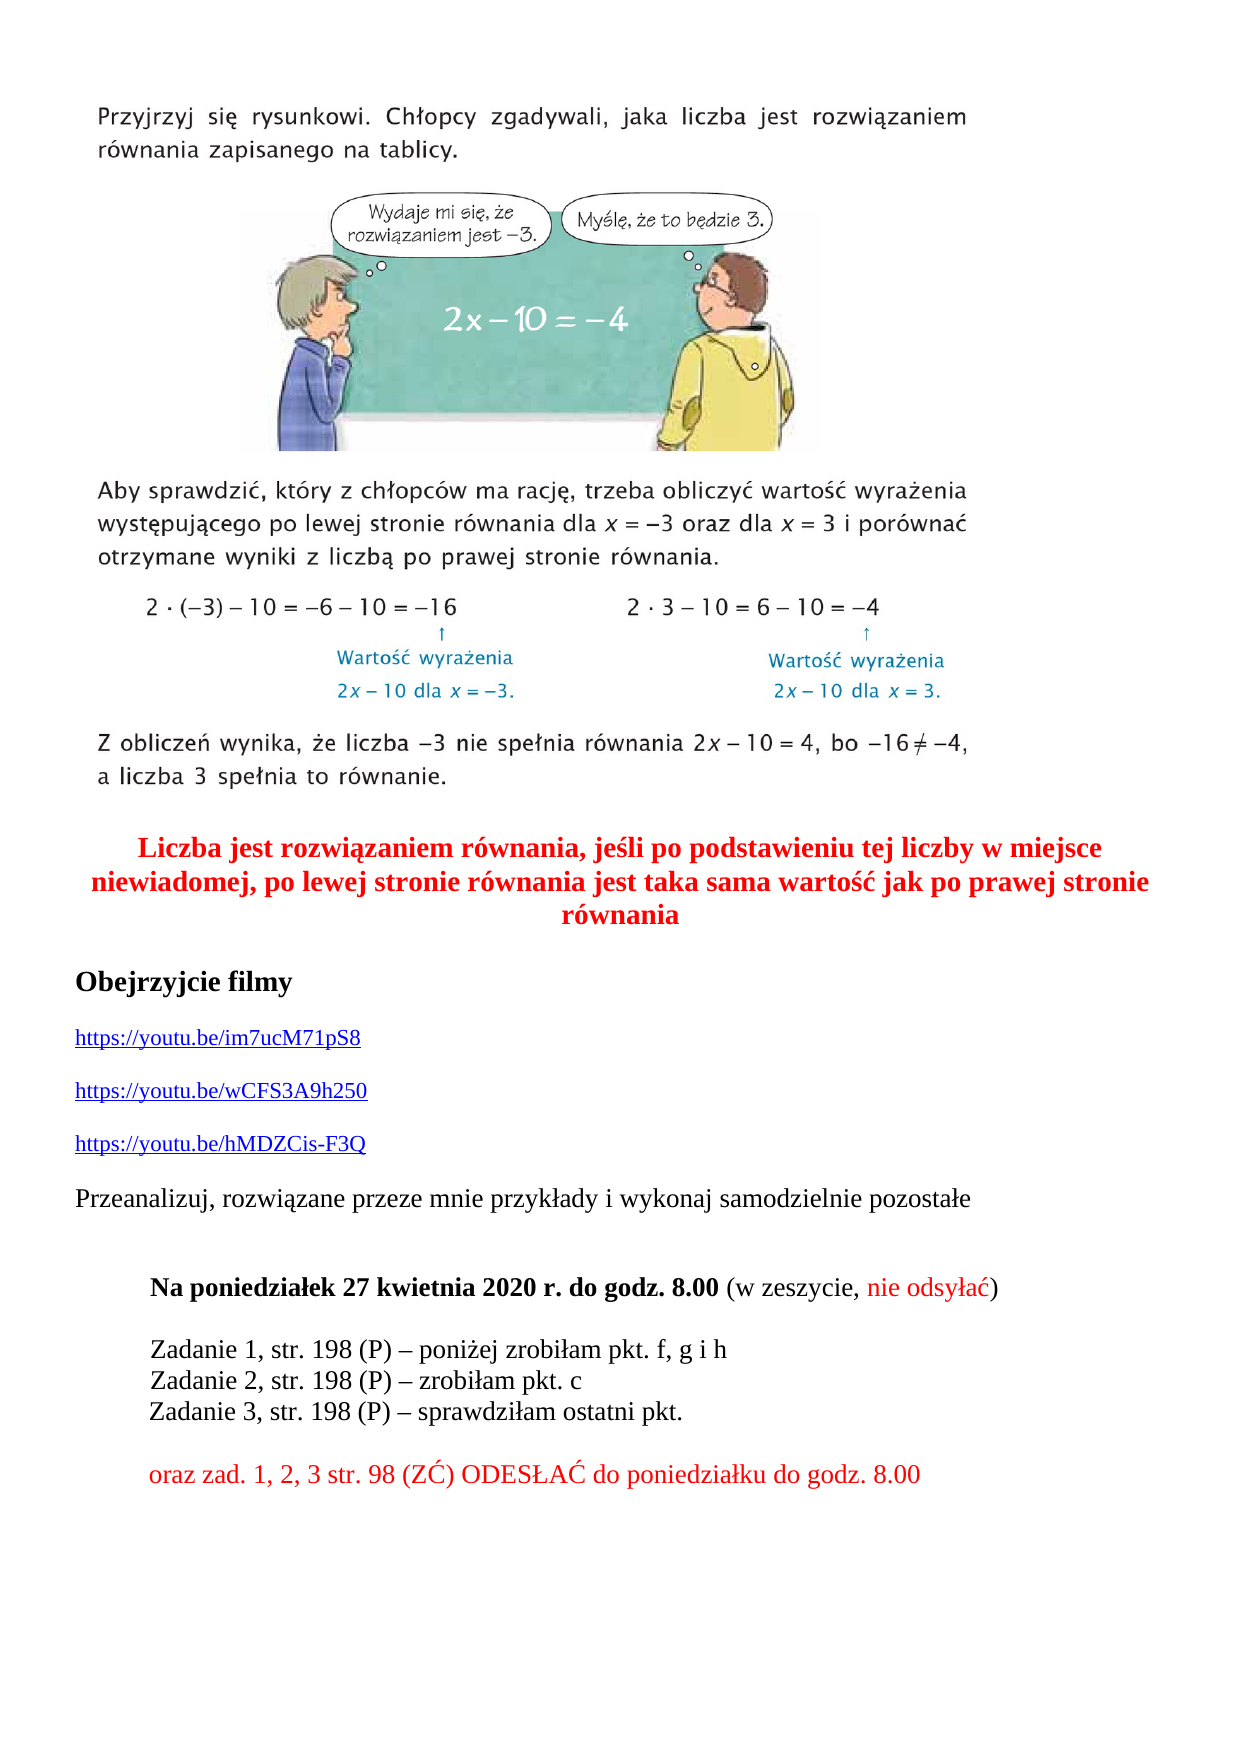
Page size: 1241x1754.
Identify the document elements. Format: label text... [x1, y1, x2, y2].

text Obejrzyjcie filmy [75, 964, 1165, 998]
text Przeanalizuj, rozwiązane przeze mnie przykłady i wykonaj samodzielnie pozostałe [75, 1182, 1165, 1213]
text Zadanie 3, str. 198 (P) – sprawdziłam ostatni pkt. [75, 1396, 1165, 1427]
text https://youtu.be/wCFS3A9h250 [75, 1077, 1165, 1103]
picture [75, 75, 1016, 804]
text Liczba jest rozwiązaniem równania, jeśli po podstawieniu tej liczby w miejsce niewiadomej, po lewej stronie równania jest taka sama wartość jak po prawej stronie równania [75, 830, 1165, 931]
text https://youtu.be/im7ucM71pS8 [75, 1024, 1165, 1051]
list Na poniedziałek 27 kwietnia 2020 r. do godz. 8.00 (w zeszycie, nie odsyłać) [150, 1271, 1165, 1302]
text https://youtu.be/hMDZCis-F3Q [75, 1129, 1165, 1156]
text oraz zad. 1, 2, 3 str. 98 (ZĆ) ODESŁAĆ do poniedziałku do godz. 8.00 [75, 1458, 1165, 1489]
list Zadanie 1, str. 198 (P) – poniżej zrobiłam pkt. f, g i h [150, 1333, 1165, 1364]
list Zadanie 2, str. 198 (P) – zrobiłam pkt. c [150, 1364, 1165, 1396]
